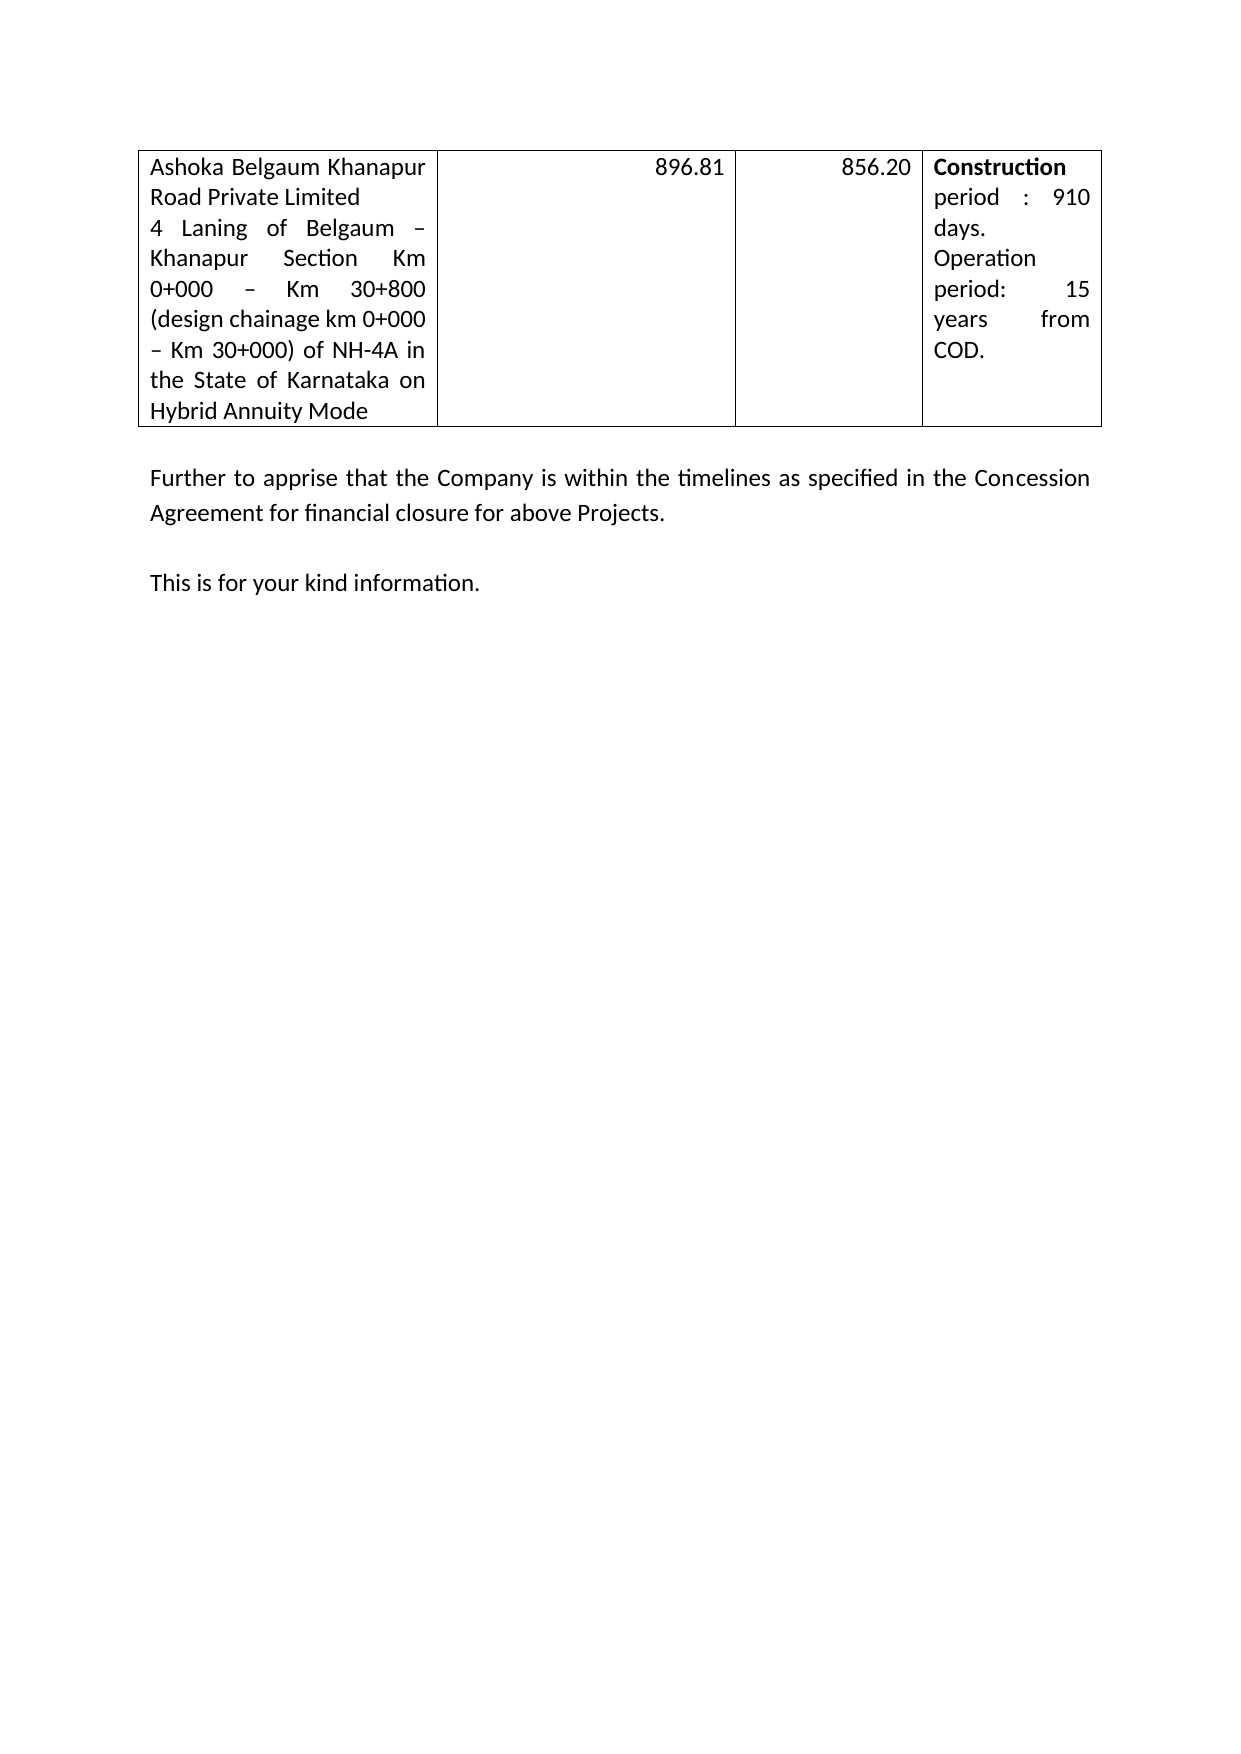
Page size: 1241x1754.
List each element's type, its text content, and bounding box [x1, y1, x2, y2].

table_header Construction period : 910 days. Operation period: 15 years from COD. [923, 151, 1101, 426]
table_header 856.20 [736, 151, 922, 426]
table_header Ashoka Belgaum Khanapur Road Private Limited 4 Laning of Belgaum – Khanapur Section Km 0+000 – Km 30+800 (design chainage km 0+000 – Km 30+000) of NH-4A in the State of Karnataka on Hybrid Annuity Mode [139, 151, 437, 426]
text Further to apprise that the Company is within the timelines as specified in the Concession Agreement for financial closure for above Projects. [150, 462, 1090, 527]
table_header 896.81 [438, 151, 735, 426]
text This is for your kind information. [150, 567, 1090, 597]
